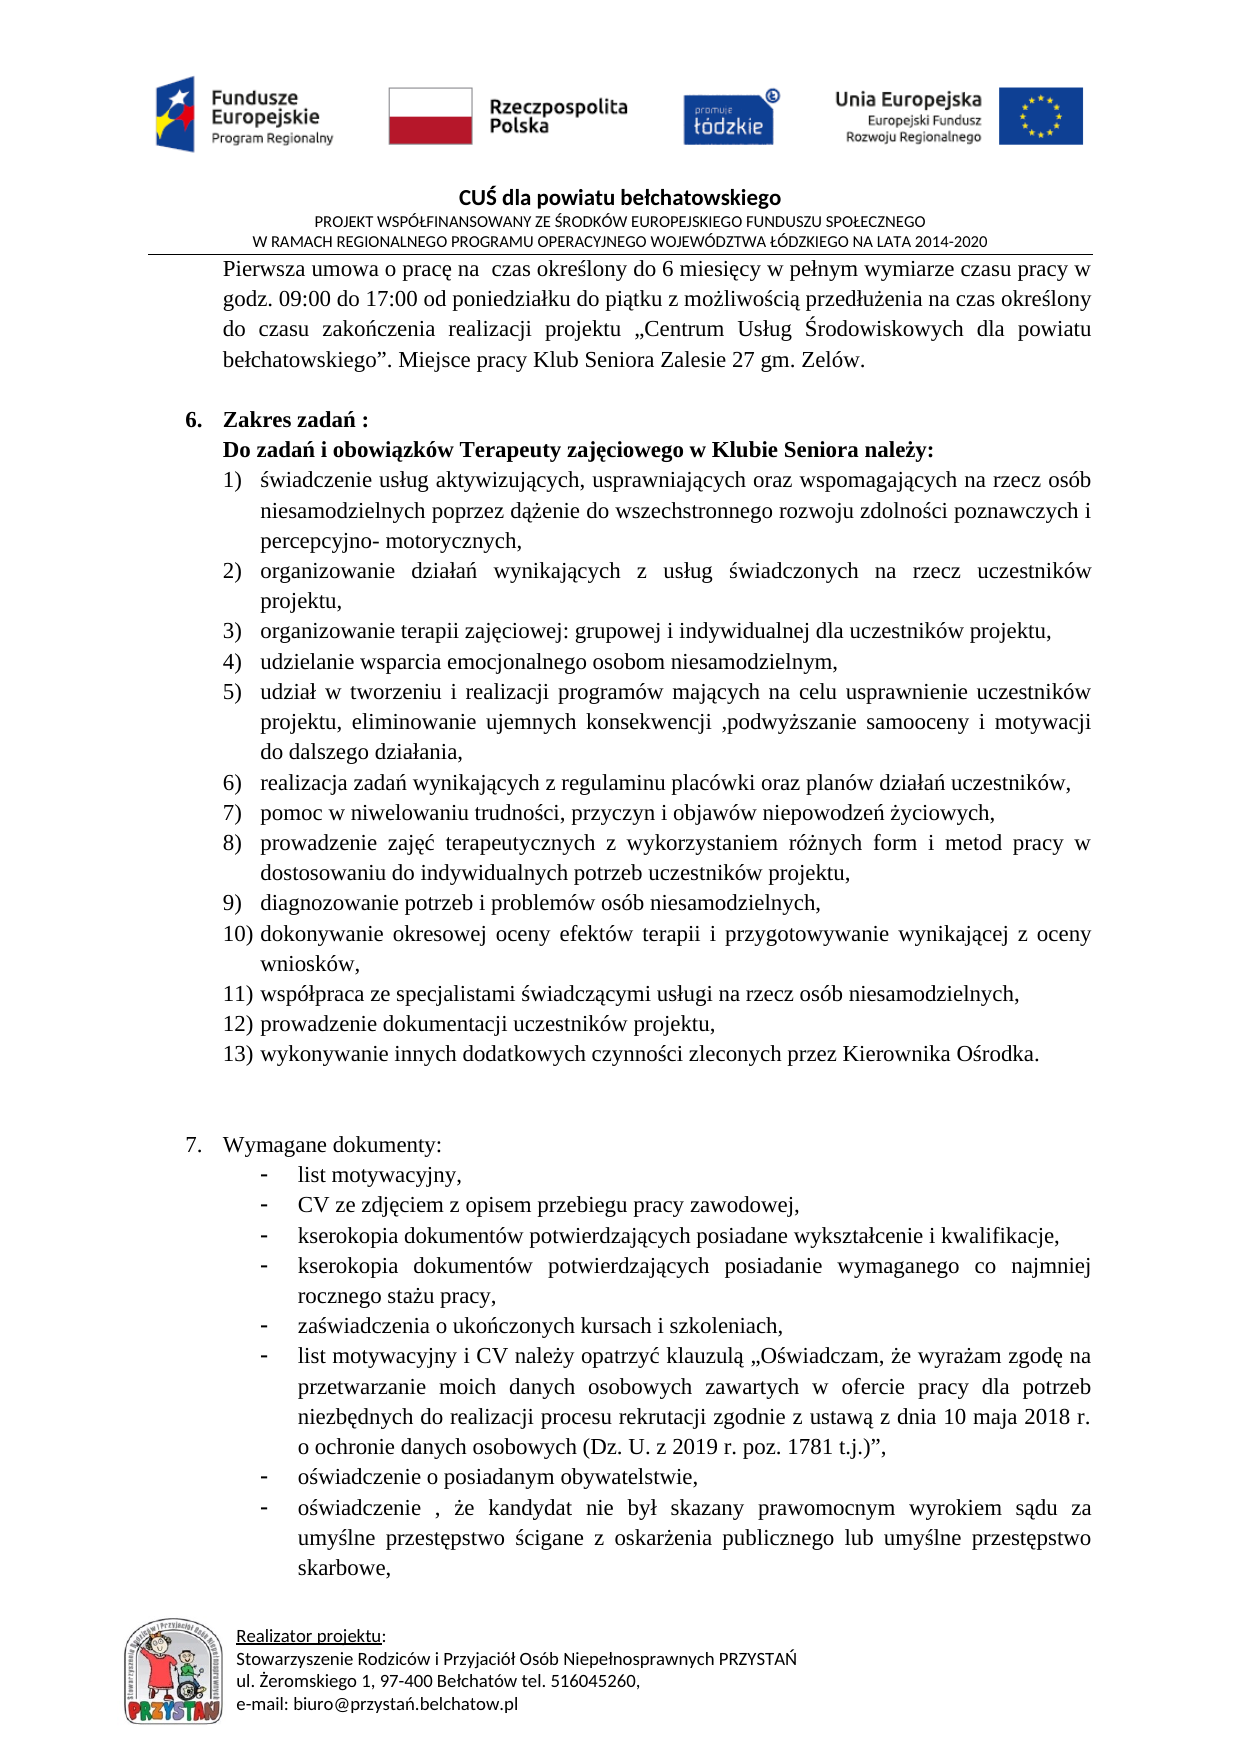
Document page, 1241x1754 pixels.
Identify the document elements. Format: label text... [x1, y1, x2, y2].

list prowadzenie dokumentacji uczestników projektu, [223, 1010, 1093, 1037]
list realizacja zadań wynikających z regulaminu placówki oraz planów działań uczestników, [223, 769, 1093, 795]
list udział w tworzeniu i realizacji programów mających na celu usprawnienie uczestników projektu, eliminowanie ujemnych konsekwencji ,podwyższanie samooceny i motywacji do dalszego działania, [223, 678, 1093, 765]
list Wymagane dokumenty: [185, 1131, 1093, 1157]
list oświadczenie o posiadanym obywatelstwie, [260, 1463, 1093, 1490]
list CV ze zdjęciem z opisem przebiegu pracy zawodowej, [260, 1192, 1093, 1218]
picture [117, 1616, 228, 1727]
list wykonywanie innych dodatkowych czynności zleconych przez Kierownika Ośrodka. [223, 1041, 1093, 1067]
list kserokopia dokumentów potwierdzających posiadanie wymaganego co najmniej rocznego stażu pracy, [260, 1252, 1093, 1308]
list współpraca ze specjalistami świadczącymi usługi na rzecz osób niesamodzielnych, [223, 980, 1093, 1006]
list oświadczenie , że kandydat nie był skazany prawomocnym wyrokiem sądu za umyślne przestępstwo ścigane z oskarżenia publicznego lub umyślne przestępstwo skarbowe, [260, 1494, 1093, 1580]
list Zakres zadań : [185, 406, 1093, 432]
list prowadzenie zajęć terapeutycznych z wykorzystaniem różnych form i metod pracy w dostosowaniu do indywidualnych potrzeb uczestników projektu, [223, 829, 1093, 886]
list świadczenie usług aktywizujących, usprawniających oraz wspomagających na rzecz osób niesamodzielnych poprzez dążenie do wszechstronnego rozwoju zdolności poznawczych i percepcyjno- motorycznych, [223, 467, 1093, 553]
text Do zadań i obowiązków Terapeuty zajęciowego w Klubie Seniora należy: [223, 436, 1093, 463]
list organizowanie terapii zajęciowej: grupowej i indywidualnej dla uczestników projektu, [223, 618, 1093, 644]
text Pierwsza umowa o pracę na czas określony do 6 miesięcy w pełnym wymiarze czasu pracy w godz. 09:00 do 17:00 od poniedziałku do piątku z możliwością przedłużenia na czas określony do czasu zakończenia realizacji projektu „Centrum Usług Środowiskowych dla powiatu bełchatowskiego”. Miejsce pracy Klub Seniora Zalesie 27 gm. Zelów. [223, 255, 1093, 372]
list udzielanie wsparcia emocjonalnego osobom niesamodzielnym, [223, 648, 1093, 674]
list zaświadczenia o ukończonych kursach i szkoleniach, [260, 1312, 1093, 1339]
list organizowanie działań wynikających z usług świadczonych na rzecz uczestników projektu, [223, 557, 1093, 614]
list list motywacyjny, [260, 1161, 1093, 1188]
list dokonywanie okresowej oceny efektów terapii i przygotowywanie wynikającej z oceny wniosków, [223, 920, 1093, 976]
list diagnozowanie potrzeb i problemów osób niesamodzielnych, [223, 889, 1093, 916]
picture [147, 73, 1093, 156]
list kserokopia dokumentów potwierdzających posiadane wykształcenie i kwalifikacje, [260, 1222, 1093, 1248]
list pomoc w niwelowaniu trudności, przyczyn i objawów niepowodzeń życiowych, [223, 799, 1093, 825]
list list motywacyjny i CV należy opatrzyć klauzulą „Oświadczam, że wyrażam zgodę na przetwarzanie moich danych osobowych zawartych w ofercie pracy dla potrzeb niezbędnych do realizacji procesu rekrutacji zgodnie z ustawą z dnia 10 maja 2018 r. o ochronie danych osobowych (Dz. U. z 2019 r. poz. 1781 t.j.)”, [260, 1343, 1093, 1459]
